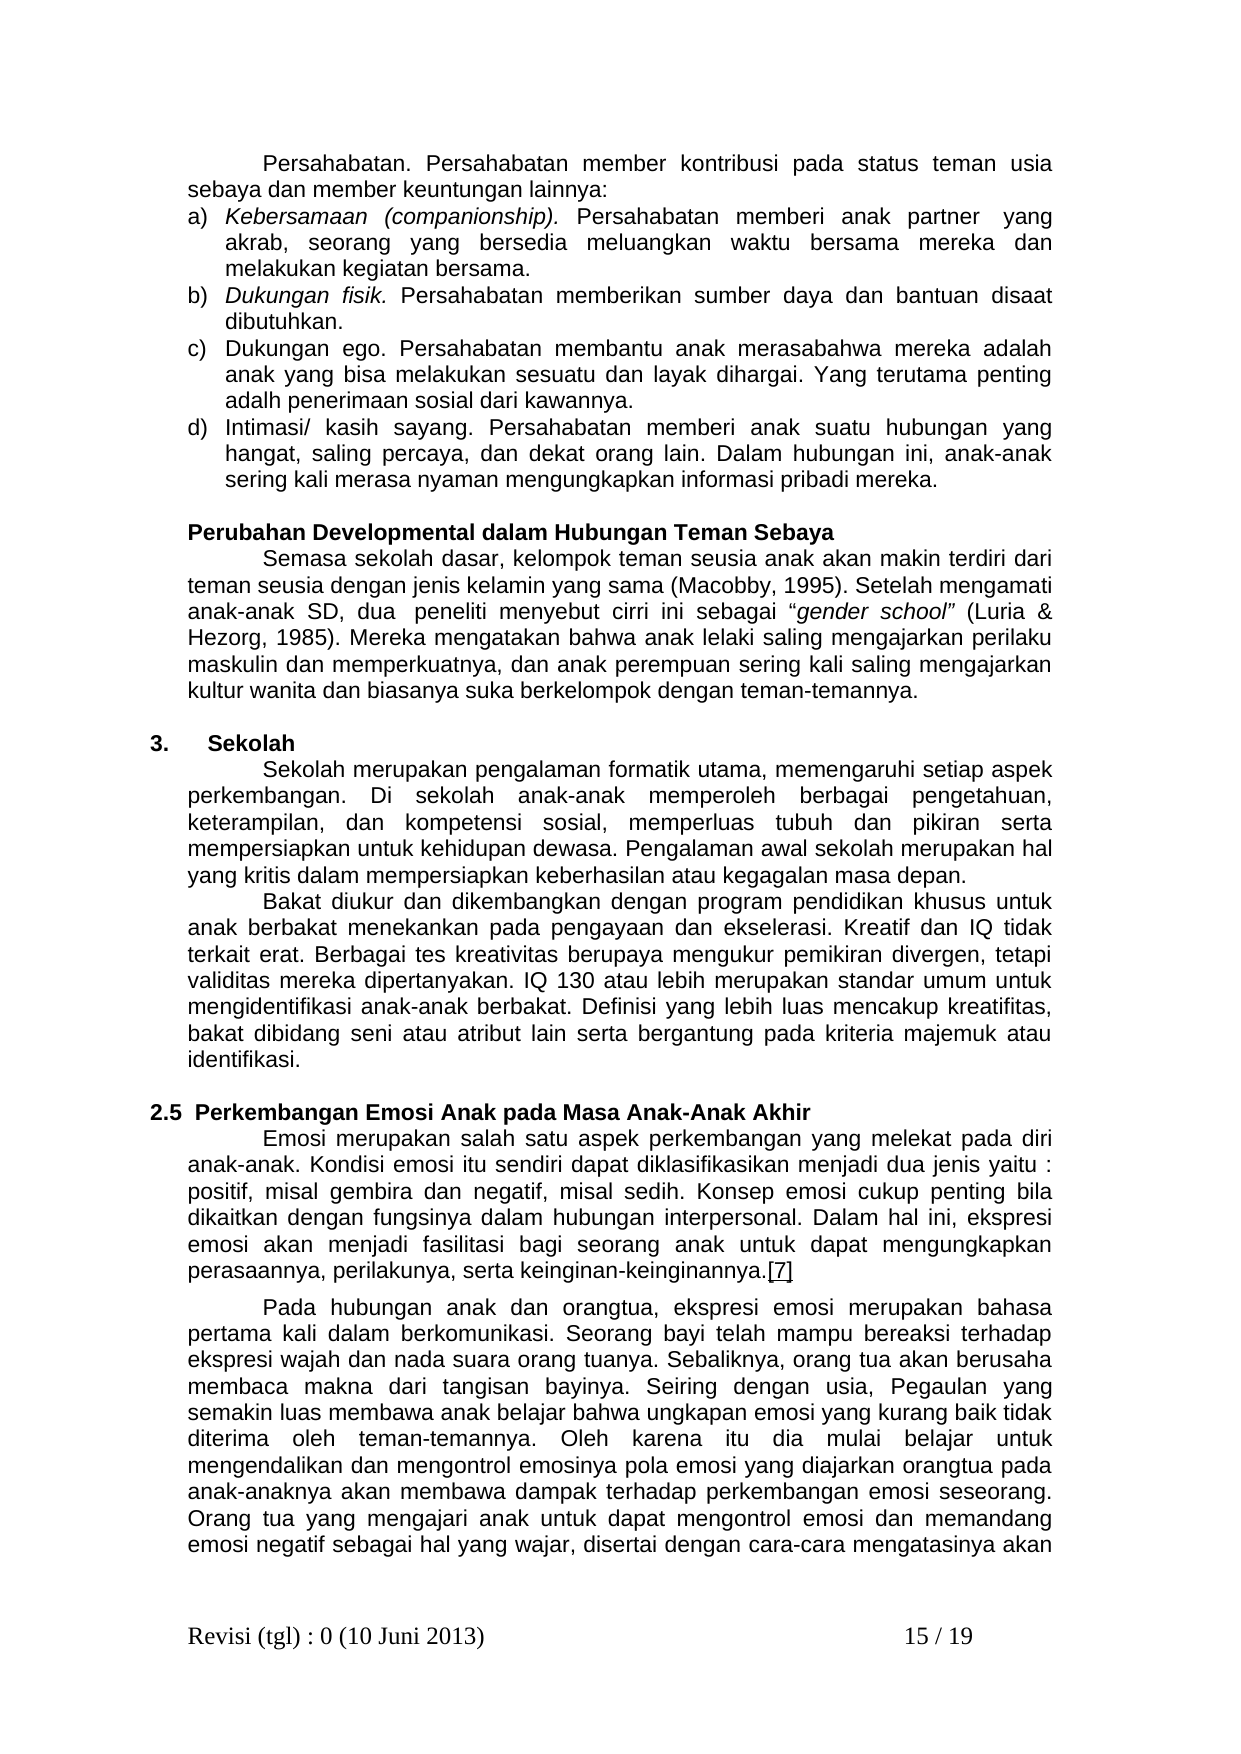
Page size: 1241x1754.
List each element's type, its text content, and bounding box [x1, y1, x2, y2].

list Dukungan ego. Persahabatan membantu anak merasabahwa mereka adalah anak yang bisa melakukan sesuatu dan layak dihargai. Yang terutama penting adalh penerimaan sosial dari kawannya. [187, 334, 1053, 413]
text Perubahan Developmental dalam Hubungan Teman Sebaya [187, 519, 1053, 545]
text Persahabatan. Persahabatan member kontribusi pada status teman usia sebaya dan member keuntungan lainnya: [187, 150, 1053, 203]
text Sekolah merupakan pengalaman formatik utama, memengaruhi setiap aspek perkembangan. Di sekolah anak-anak memperoleh berbagai pengetahuan, keterampilan, dan kompetensi sosial, memperluas tubuh dan pikiran serta mempersiapkan untuk kehidupan dewasa. Pengalaman awal sekolah merupakan hal yang kritis dalam mempersiapkan keberhasilan atau kegagalan masa depan. [187, 756, 1053, 888]
text Semasa sekolah dasar, kelompok teman seusia anak akan makin terdiri dari teman seusia dengan jenis kelamin yang sama (Macobby, 1995). Setelah mengamati anak-anak SD, dua peneliti menyebut cirri ini sebagai “gender school” (Luria & Hezorg, 1985). Mereka mengatakan bahwa anak lelaki saling mengajarkan perilaku maskulin dan memperkuatnya, dan anak perempuan sering kali saling mengajarkan kultur wanita dan biasanya suka berkelompok dengan teman-temannya. [187, 545, 1053, 703]
text 2.5 Perkembangan Emosi Anak pada Masa Anak-Anak Akhir [150, 1099, 1053, 1125]
list Dukungan fisik. Persahabatan memberikan sumber daya dan bantuan disaat dibutuhkan. [187, 282, 1053, 334]
list Kebersamaan (companionship). Persahabatan memberi anak partner yang akrab, seorang yang bersedia meluangkan waktu bersama mereka dan melakukan kegiatan bersama. [187, 203, 1053, 282]
text 3. Sekolah [150, 730, 1053, 756]
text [187, 1294, 1053, 1557]
text Bakat diukur dan dikembangkan dengan program pendidikan khusus untuk anak berbakat menekankan pada pengayaan dan ekselerasi. Kreatif dan IQ tidak terkait erat. Berbagai tes kreativitas berupaya mengukur pemikiran divergen, tetapi validitas mereka dipertanyakan. IQ 130 atau lebih merupakan standar umum untuk mengidentifikasi anak-anak berbakat. Definisi yang lebih luas mencakup kreatifitas, bakat dibidang seni atau atribut lain serta bergantung pada kriteria majemuk atau identifikasi. [187, 888, 1053, 1072]
list Intimasi/ kasih sayang. Persahabatan memberi anak suatu hubungan yang hangat, saling percaya, dan dekat orang lain. Dalam hubungan ini, anak-anak sering kali merasa nyaman mengungkapkan informasi pribadi mereka. [187, 413, 1053, 493]
text Emosi merupakan salah satu aspek perkembangan yang melekat pada diri anak-anak. Kondisi emosi itu sendiri dapat diklasifikasikan menjadi dua jenis yaitu : positif, misal gembira dan negatif, misal sedih. Konsep emosi cukup penting bila dikaitkan dengan fungsinya dalam hubungan interpersonal. Dalam hal ini, ekspresi emosi akan menjadi fasilitasi bagi seorang anak untuk dapat mengungkapkan perasaannya, perilakunya, serta keinginan-keinginannya.[7] [187, 1125, 1053, 1283]
